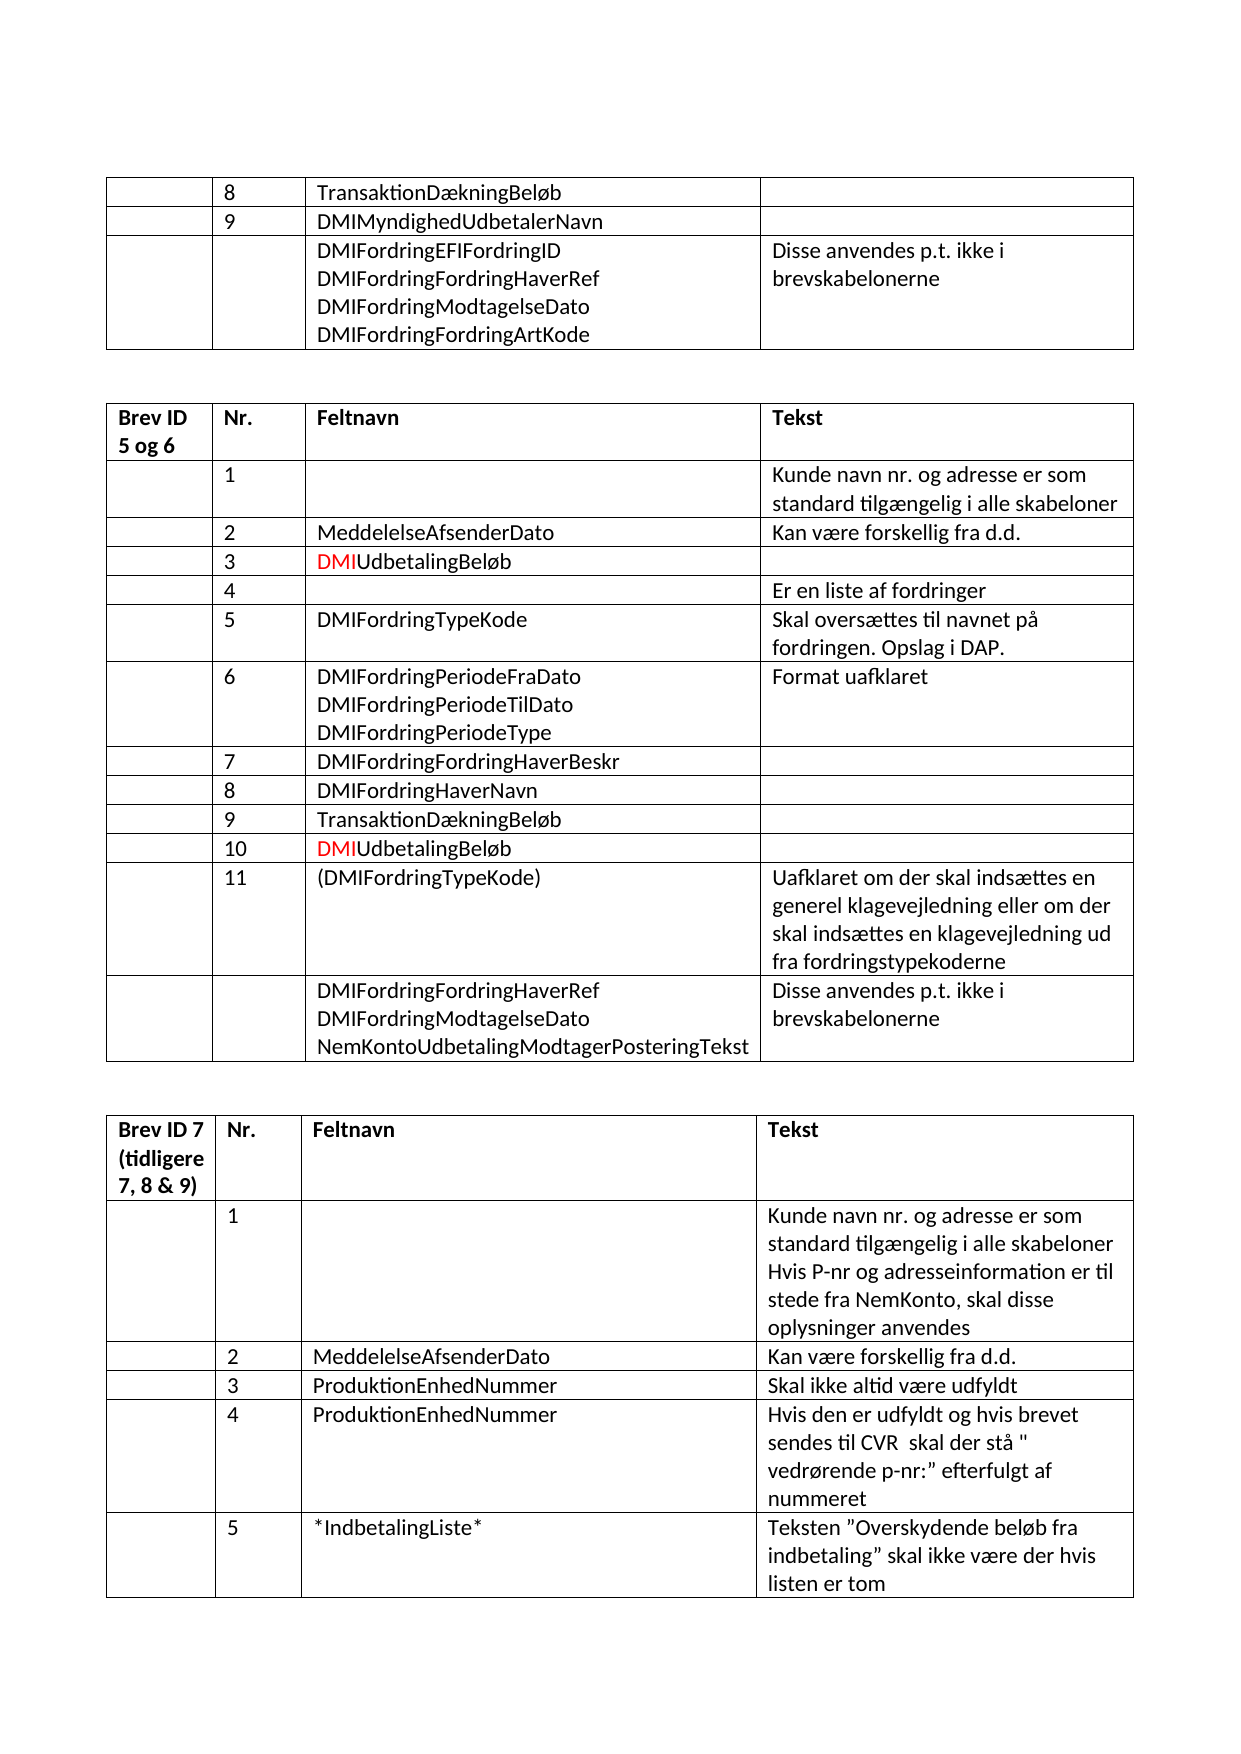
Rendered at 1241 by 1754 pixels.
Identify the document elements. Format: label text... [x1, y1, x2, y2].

table_cell [107, 547, 212, 575]
table_header Nr. [216, 1116, 301, 1200]
table_cell Kunde navn nr. og adresse er som standard tilgængelig i alle skabeloner [761, 461, 1133, 517]
table_cell [761, 547, 1133, 575]
table_cell 8 [213, 776, 305, 804]
table_header Brev ID 5 og 6 [107, 404, 212, 459]
table_cell 2 [216, 1342, 301, 1370]
table_cell 3 [213, 547, 305, 575]
table_cell [107, 1371, 215, 1399]
table_cell ProduktionEnhedNummer [302, 1371, 756, 1399]
table_cell [306, 461, 760, 517]
table_cell TransaktionDækningBeløb [306, 178, 760, 206]
table_cell 11 [213, 863, 305, 975]
table_cell Kunde navn nr. og adresse er som standard tilgængelig i alle skabeloner Hvis P-nr og adresseinformation er til stede fra NemKonto, skal disse oplysninger anvendes [757, 1201, 1133, 1341]
table_cell 1 [216, 1201, 301, 1341]
table_cell Disse anvendes p.t. ikke i brevskabelonerne [761, 236, 1133, 348]
table_cell 4 [216, 1400, 301, 1512]
table_cell [107, 863, 212, 975]
table_cell [107, 662, 212, 746]
table_cell DMIUdbetalingBeløb [306, 834, 760, 862]
table_cell TransaktionDækningBeløb [306, 805, 760, 833]
table_cell 5 [213, 605, 305, 661]
table_cell 9 [213, 207, 305, 235]
table_cell [107, 236, 212, 348]
table_cell [107, 776, 212, 804]
table_cell [306, 576, 760, 604]
table_cell [761, 747, 1133, 775]
table_cell DMIFordringEFIFordringID DMIFordringFordringHaverRef DMIFordringModtagelseDato DMIFordringFordringArtKode [306, 236, 760, 348]
table_cell [107, 207, 212, 235]
table_cell [761, 776, 1133, 804]
table_cell Hvis den er udfyldt og hvis brevet sendes til CVR skal der stå " vedrørende p-nr:” efterfulgt af nummeret [757, 1400, 1133, 1512]
table_cell (DMIFordringTypeKode) [306, 863, 760, 975]
table_cell 9 [213, 805, 305, 833]
table_cell [107, 576, 212, 604]
table_cell 8 [213, 178, 305, 206]
table_cell [761, 178, 1133, 206]
table_cell [107, 747, 212, 775]
table_cell DMIFordringPeriodeFraDato DMIFordringPeriodeTilDato DMIFordringPeriodeType [306, 662, 760, 746]
table_cell MeddelelseAfsenderDato [302, 1342, 756, 1370]
table_cell [213, 236, 305, 348]
table_cell DMIFordringHaverNavn [306, 776, 760, 804]
table_cell DMIFordringFordringHaverRef DMIFordringModtagelseDato NemKontoUdbetalingModtagerPosteringTekst [306, 976, 760, 1061]
table_cell [761, 834, 1133, 862]
table_cell [107, 1400, 215, 1512]
table_cell [107, 1201, 215, 1341]
table_cell DMIMyndighedUdbetalerNavn [306, 207, 760, 235]
table_cell Uafklaret om der skal indsættes en generel klagevejledning eller om der skal indsættes en klagevejledning ud fra fordringstypekoderne [761, 863, 1133, 975]
table_cell [761, 805, 1133, 833]
table_cell Teksten ”Overskydende beløb fra indbetaling” skal ikke være der hvis listen er tom [757, 1513, 1133, 1597]
table_cell [107, 605, 212, 661]
table_cell [107, 834, 212, 862]
table_cell Kan være forskellig fra d.d. [761, 518, 1133, 546]
table_cell [107, 461, 212, 517]
table_cell [302, 1201, 756, 1341]
table_cell Skal ikke altid være udfyldt [757, 1371, 1133, 1399]
table_cell 3 [216, 1371, 301, 1399]
table_cell 1 [213, 461, 305, 517]
table_cell [107, 1513, 215, 1597]
table_header Tekst [757, 1116, 1133, 1200]
table_cell [761, 207, 1133, 235]
table_cell *IndbetalingListe* [302, 1513, 756, 1597]
table_cell DMIUdbetalingBeløb [306, 547, 760, 575]
table_cell ProduktionEnhedNummer [302, 1400, 756, 1512]
table_cell [107, 976, 212, 1061]
table_cell 4 [213, 576, 305, 604]
table_cell MeddelelseAfsenderDato [306, 518, 760, 546]
table_header Nr. [213, 404, 305, 459]
table_cell Disse anvendes p.t. ikke i brevskabelonerne [761, 976, 1133, 1061]
table_cell [107, 518, 212, 546]
table_cell [107, 1342, 215, 1370]
table_cell Er en liste af fordringer [761, 576, 1133, 604]
table_header Brev ID 7 (tidligere 7, 8 & 9) [107, 1116, 215, 1200]
table_cell DMIFordringTypeKode [306, 605, 760, 661]
table_cell 6 [213, 662, 305, 746]
table_cell [213, 976, 305, 1061]
table_header Feltnavn [306, 404, 760, 459]
table_cell DMIFordringFordringHaverBeskr [306, 747, 760, 775]
table_cell [107, 805, 212, 833]
table_cell Kan være forskellig fra d.d. [757, 1342, 1133, 1370]
table_cell 10 [213, 834, 305, 862]
table_header Feltnavn [302, 1116, 756, 1200]
table_cell 5 [216, 1513, 301, 1597]
table_cell [107, 178, 212, 206]
table_header Tekst [761, 404, 1133, 459]
table_cell Skal oversættes til navnet på fordringen. Opslag i DAP. [761, 605, 1133, 661]
table_cell 7 [213, 747, 305, 775]
table_cell 2 [213, 518, 305, 546]
table_cell Format uafklaret [761, 662, 1133, 746]
